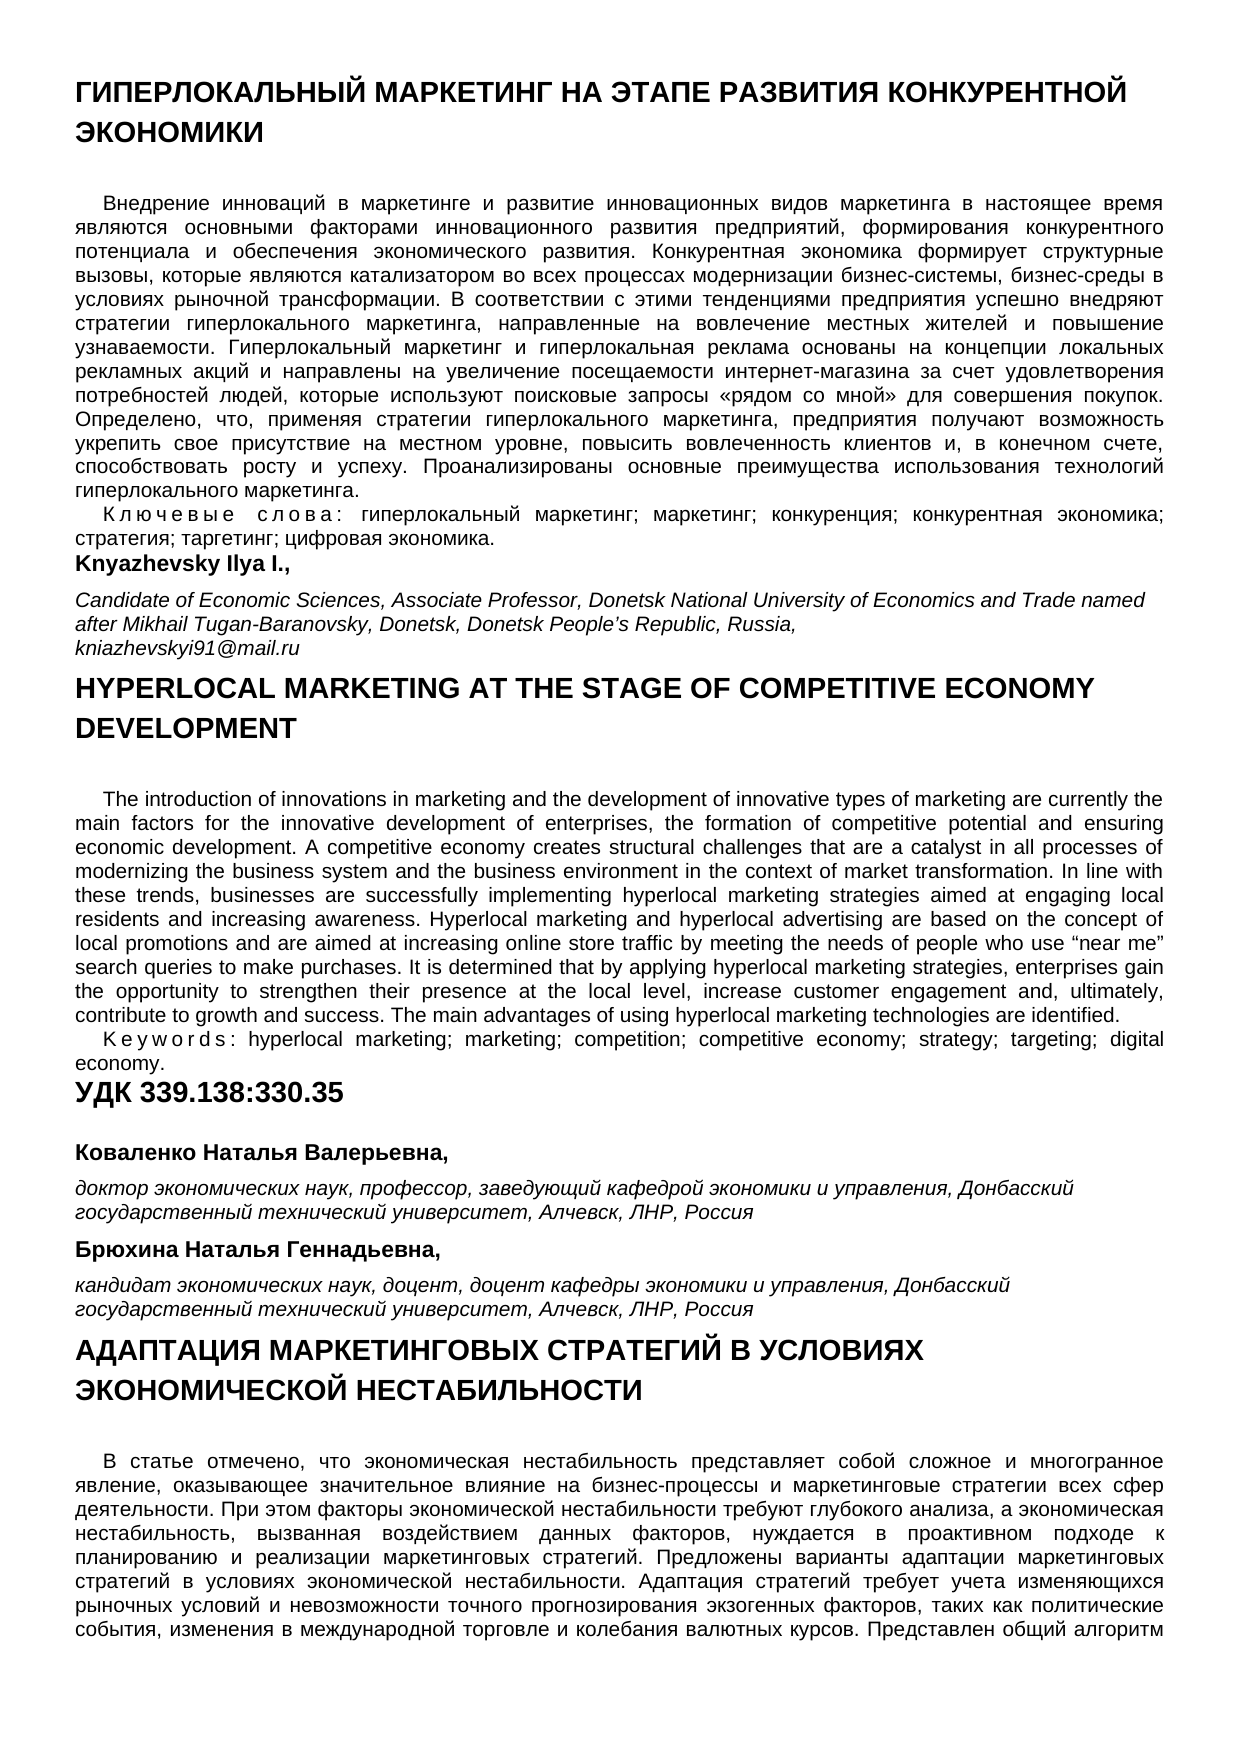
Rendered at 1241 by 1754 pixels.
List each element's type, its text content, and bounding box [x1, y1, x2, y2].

text Внедрение инноваций в маркетинге и развитие инновационных видов маркетинга в настоящее время являются основными факторами инновационного развития предприятий, формирования конкурентного потенциала и обеспечения экономического развития. Конкурентная экономика формирует структурные вызовы, которые являются катализатором во всех процессах модернизации бизнес-системы, бизнес-среды в условиях рыночной трансформации. В соответствии с этими тенденциями предприятия успешно внедряют стратегии гиперлокального маркетинга, направленные на вовлечение местных жителей и повышение узнаваемости. Гиперлокальный маркетинг и гиперлокальная реклама основаны на концепции локальных рекламных акций и направлены на увеличение посещаемости интернет-магазина за счет удовлетворения потребностей людей, которые используют поисковые запросы «рядом со мной» для совершения покупок. Определено, что, применяя стратегии гиперлокального маркетинга, предприятия получают возможность укрепить свое присутствие на местном уровне, повысить вовлеченность клиентов и, в конечном счете, способствовать росту и успеху. Проанализированы основные преимущества использования технологий гиперлокального маркетинга. [75, 191, 1165, 502]
text The introduction of innovations in marketing and the development of innovative types of marketing are currently the main factors for the innovative development of enterprises, the formation of competitive potential and ensuring economic development. A competitive economy creates structural challenges that are a catalyst in all processes of modernizing the business system and the business environment in the context of market transformation. In line with these trends, businesses are successfully implementing hyperlocal marketing strategies aimed at engaging local residents and increasing awareness. Hyperlocal marketing and hyperlocal advertising are based on the concept of local promotions and are aimed at increasing online store traffic by meeting the needs of people who use “near me” search queries to make purchases. It is determined that by applying hyperlocal marketing strategies, enterprises gain the opportunity to strengthen their presence at the local level, increase customer engagement and, ultimately, contribute to growth and success. The main advantages of using hyperlocal marketing technologies are identified. [75, 787, 1165, 1027]
text доктор экономических наук, профессор, заведующий кафедрой экономики и управления, Донбасский государственный технический университет, Алчевск, ЛНР, Россия [75, 1176, 1165, 1224]
text Брюхина Наталья Геннадьевна, [75, 1236, 1165, 1262]
text Ключевые слова: гиперлокальный маркетинг; маркетинг; конкуренция; конкурентная экономика; стратегия; таргетинг; цифровая экономика. [75, 502, 1165, 550]
text УДК 339.138:330.35 [75, 1075, 1165, 1108]
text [75, 1449, 1165, 1640]
text Hyperlocal marketing at the stage of competitive economy development [75, 671, 1165, 745]
text Knyazhevsky Ilya I., [75, 550, 1165, 577]
text Коваленко Наталья Валерьевна, [75, 1138, 1165, 1165]
text Адаптация маркетинговых стратегий в условиях экономической нестабильности [75, 1333, 1165, 1407]
text Keywords: hyperlocal marketing; marketing; competition; competitive economy; strategy; targeting; digital economy. [75, 1027, 1165, 1075]
text Гиперлокальный маркетинг на этапе развития конкурентной экономики [75, 75, 1165, 149]
text Candidate of Economic Sciences, Associate Professor, Donetsk National University of Economics and Trade named after Mikhail Tugan-Baranovsky, Donetsk, Donetsk People’s Republic, Russia, kniazhevskyi91@mail.ru [75, 588, 1165, 659]
text кандидат экономических наук, доцент, доцент кафедры экономики и управления, Донбасский государственный технический университет, Алчевск, ЛНР, Россия [75, 1273, 1165, 1321]
